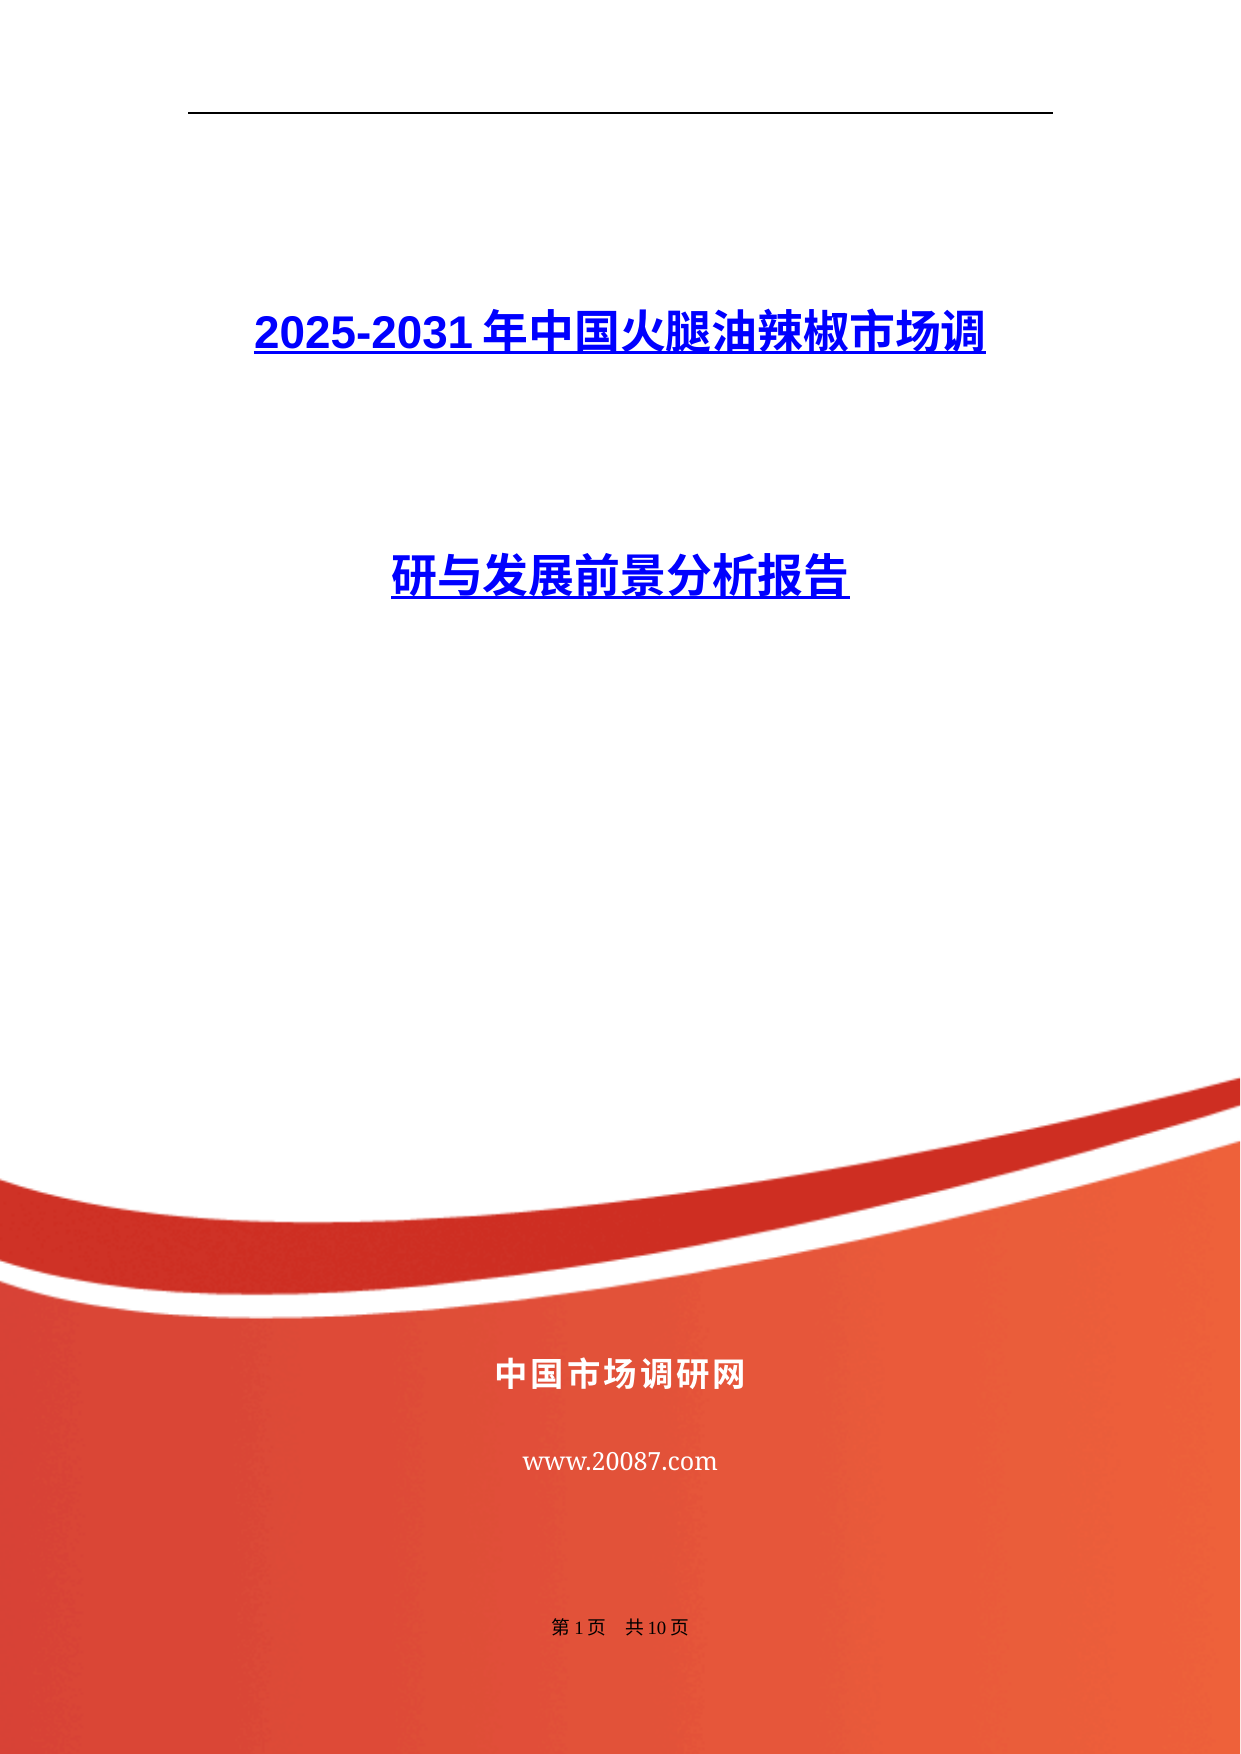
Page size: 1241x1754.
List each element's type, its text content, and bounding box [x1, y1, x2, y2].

table_header 2025-2031年中国火腿油辣椒市场调研与发展前景分析报告 [188, 207, 1053, 773]
text www.20087.com [187, 1428, 1053, 1493]
subtitle 中国市场调研网 [187, 1339, 1053, 1404]
picture [0, 1006, 1241, 1754]
